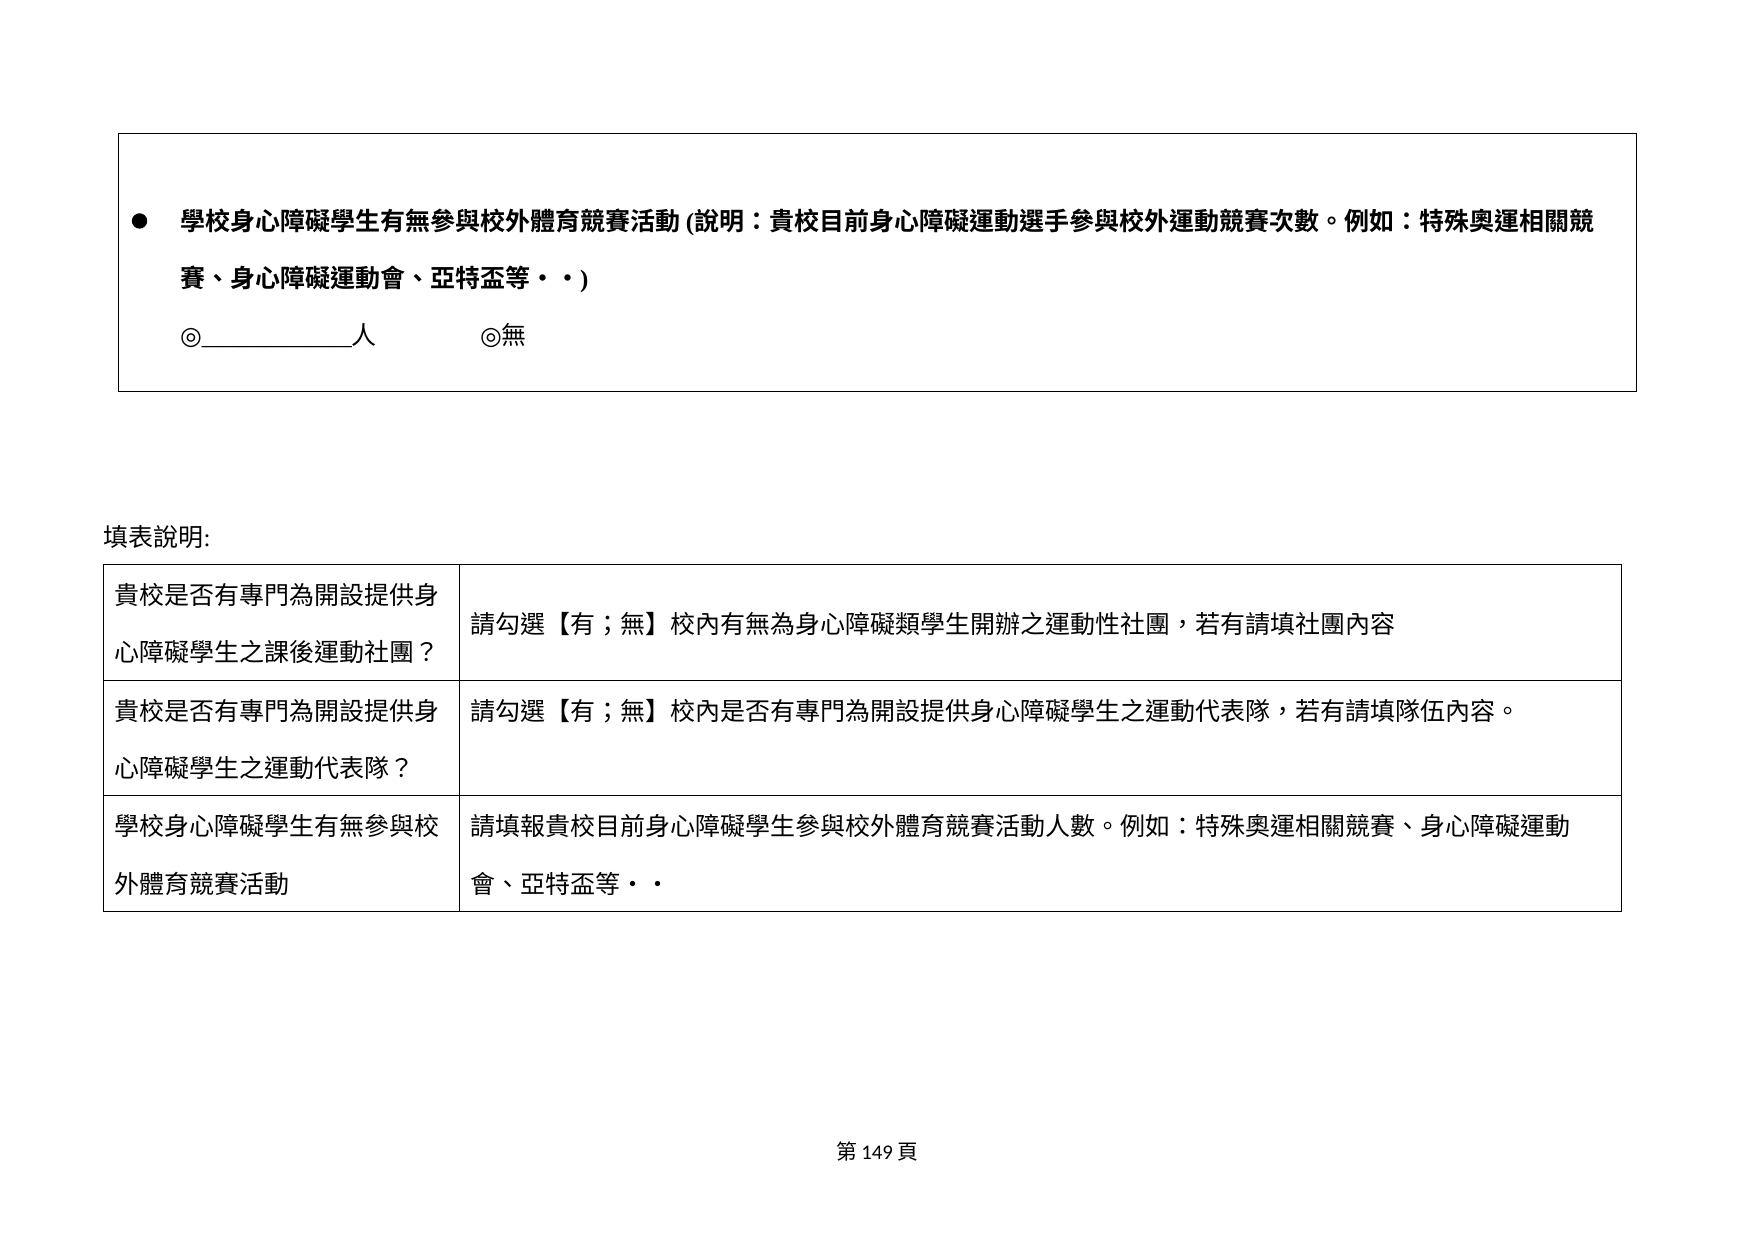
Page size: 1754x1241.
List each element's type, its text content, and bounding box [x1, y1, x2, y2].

text 填表說明: [103, 507, 1636, 564]
table_cell 貴校是否有專門為開設提供身心障礙學生之運動代表隊？ [104, 681, 459, 795]
table_header 請勾選【有；無】校內有無為身心障礙類學生開辦之運動性社團，若有請填社團內容 [460, 565, 1621, 679]
table_cell 學校身心障礙學生有無參與校外體育競賽活動 (說明：貴校目前身心障礙運動選手參與校外運動競賽次數。例如：特殊奧運相關競賽、身心障礙運動會、亞特盃等‧‧) ◎____________人 ◎無 [119, 134, 1636, 391]
table_cell 請勾選【有；無】校內是否有專門為開設提供身心障礙學生之運動代表隊，若有請填隊伍內容。 [460, 681, 1621, 795]
table_cell 學校身心障礙學生有無參與校外體育競賽活動 [104, 796, 459, 911]
table_header 貴校是否有專門為開設提供身心障礙學生之課後運動社團？ [104, 565, 459, 679]
table_cell 請填報貴校目前身心障礙學生參與校外體育競賽活動人數。例如：特殊奧運相關競賽、身心障礙運動會、亞特盃等‧‧ [460, 796, 1621, 911]
